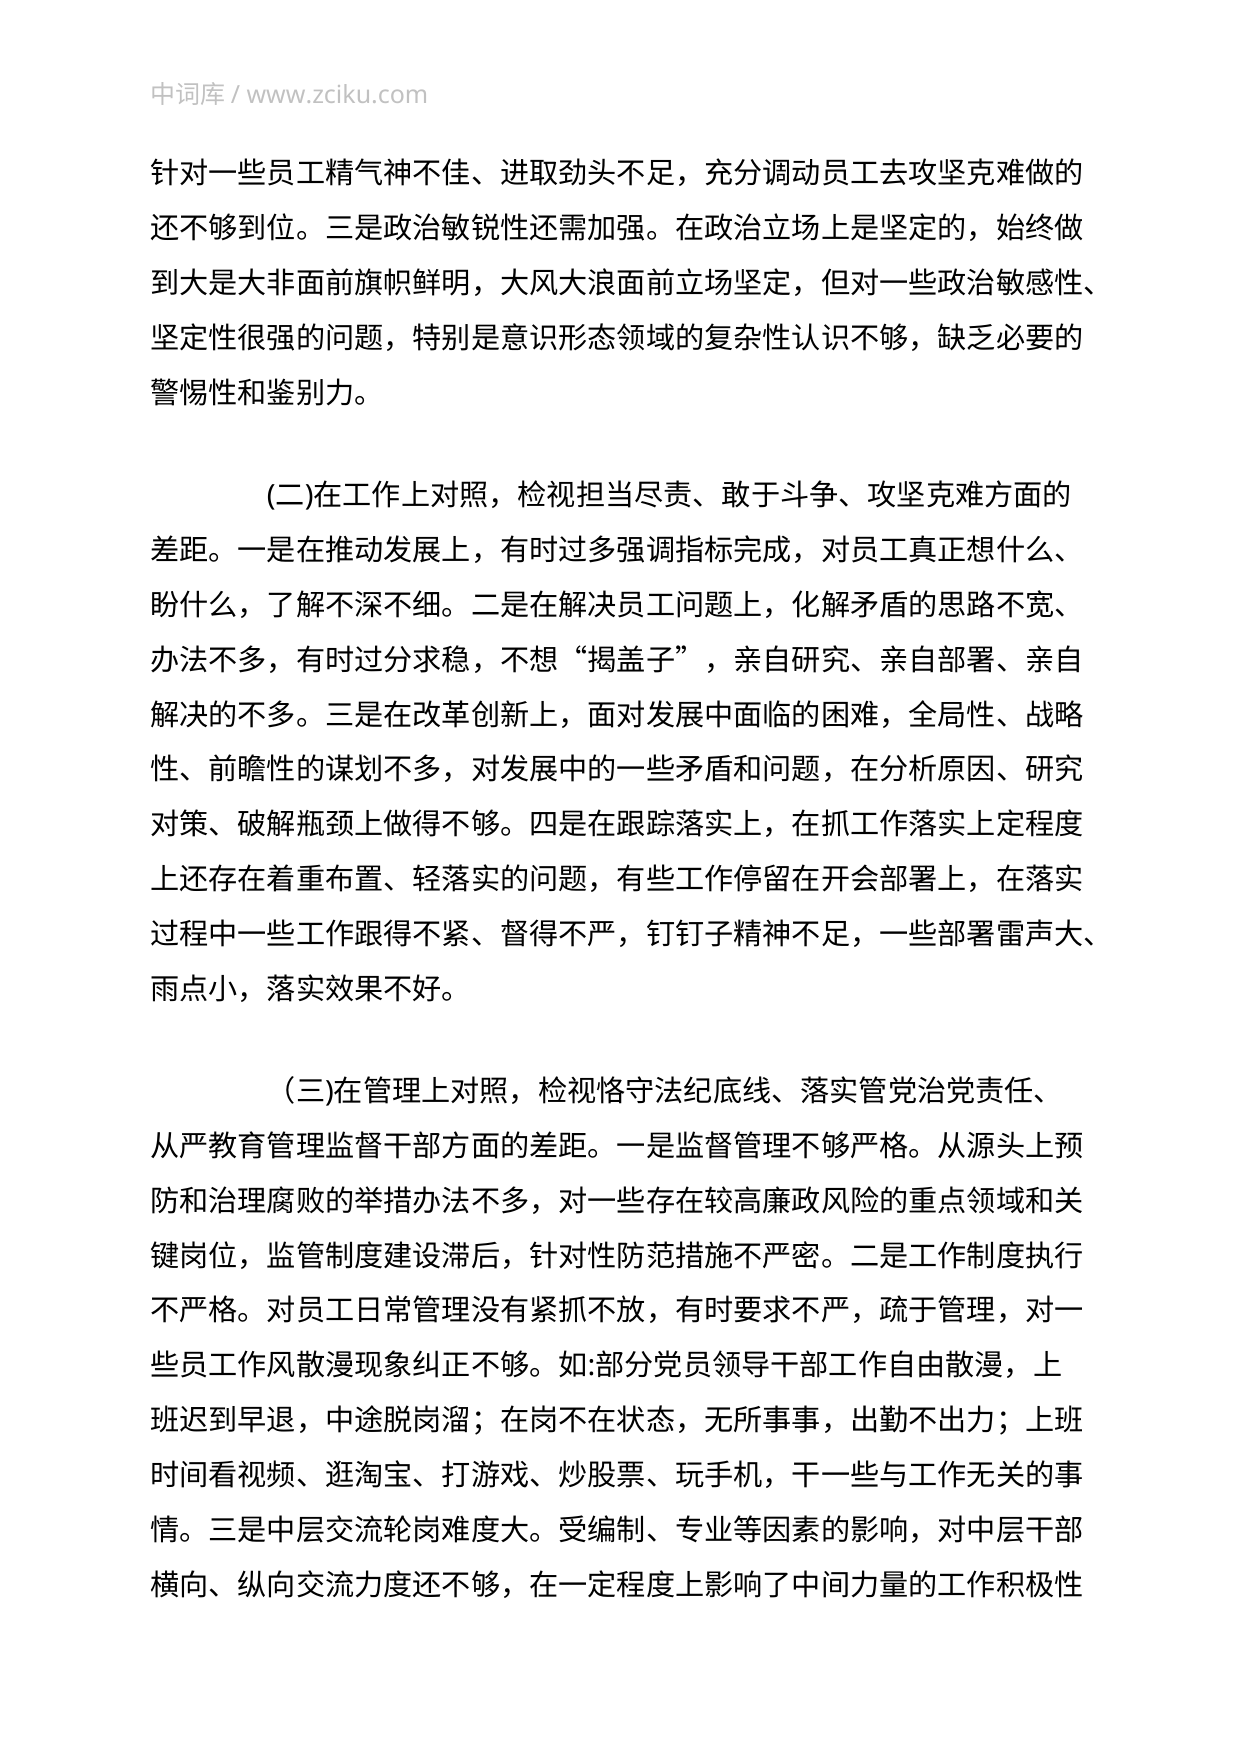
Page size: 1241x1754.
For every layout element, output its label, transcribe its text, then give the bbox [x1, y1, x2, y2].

text (二)在工作上对照，检视担当尽责、敢于斗争、攻坚克难方面的差距。一是在推动发展上，有时过多强调指标完成，对员工真正想什么、盼什么，了解不深不细。二是在解决员工问题上，化解矛盾的思路不宽、办法不多，有时过分求稳，不想“揭盖子”，亲自研究、亲自部署、亲自解决的不多。三是在改革创新上，面对发展中面临的困难，全局性、战略性、前瞻性的谋划不多，对发展中的一些矛盾和问题，在分析原因、研究对策、破解瓶颈上做得不够。四是在跟踪落实上，在抓工作落实上定程度上还存在着重布置、轻落实的问题，有些工作停留在开会部署上，在落实过程中一些工作跟得不紧、督得不严，钉钉子精神不足，一些部署雷声大、雨点小，落实效果不好。 [150, 471, 1090, 1008]
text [150, 1067, 1090, 1604]
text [150, 150, 1090, 412]
